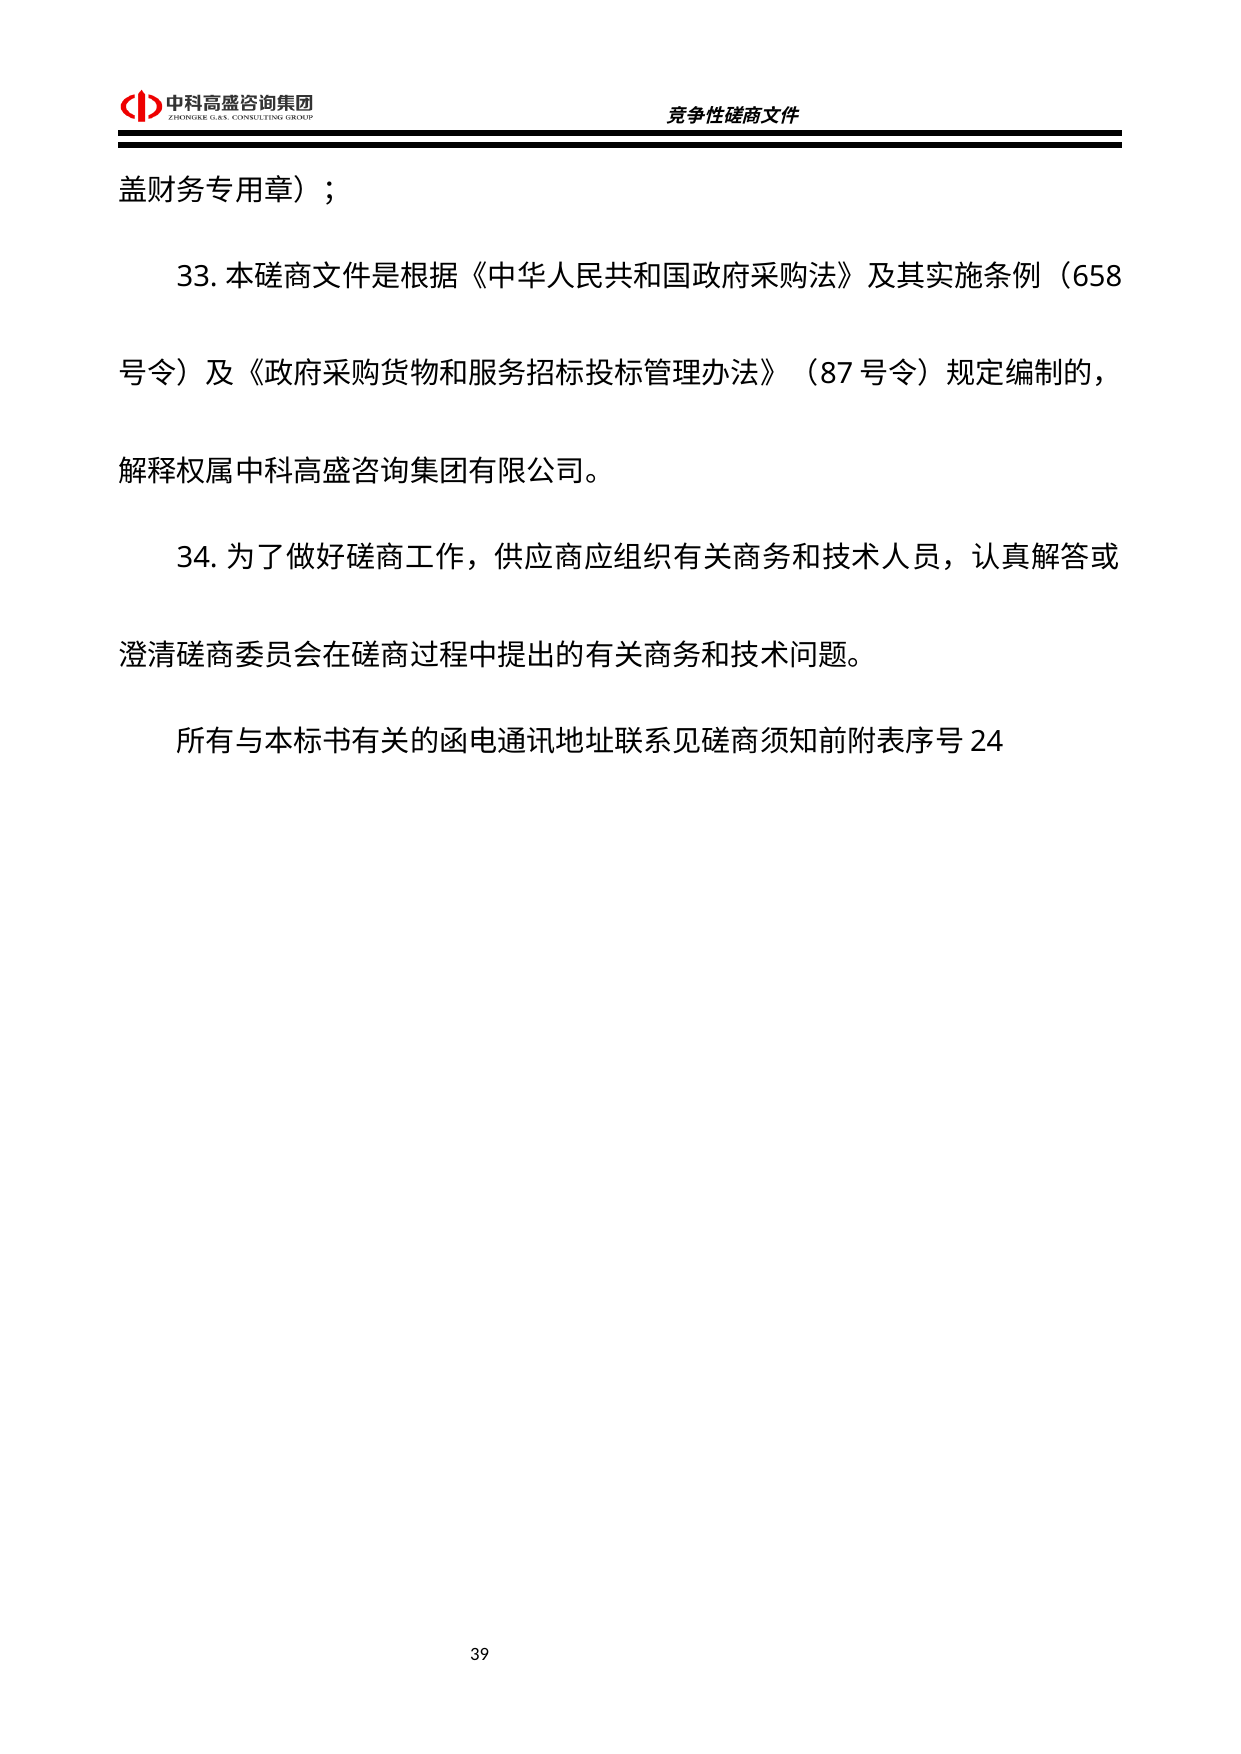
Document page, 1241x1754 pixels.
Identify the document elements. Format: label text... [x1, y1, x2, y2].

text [118, 155, 1122, 220]
picture [118, 88, 321, 123]
text 所有与本标书有关的函电通讯地址联系见磋商须知前附表序号24 [118, 706, 1122, 771]
text 34. 为了做好磋商工作，供应商应组织有关商务和技术人员，认真解答或澄清磋商委员会在磋商过程中提出的有关商务和技术问题。 [118, 522, 1122, 685]
text 33. 本磋商文件是根据《中华人民共和国政府采购法》及其实施条例（658号令）及《政府采购货物和服务招标投标管理办法》（87号令）规定编制的，解释权属中科高盛咨询集团有限公司。 [118, 241, 1122, 501]
